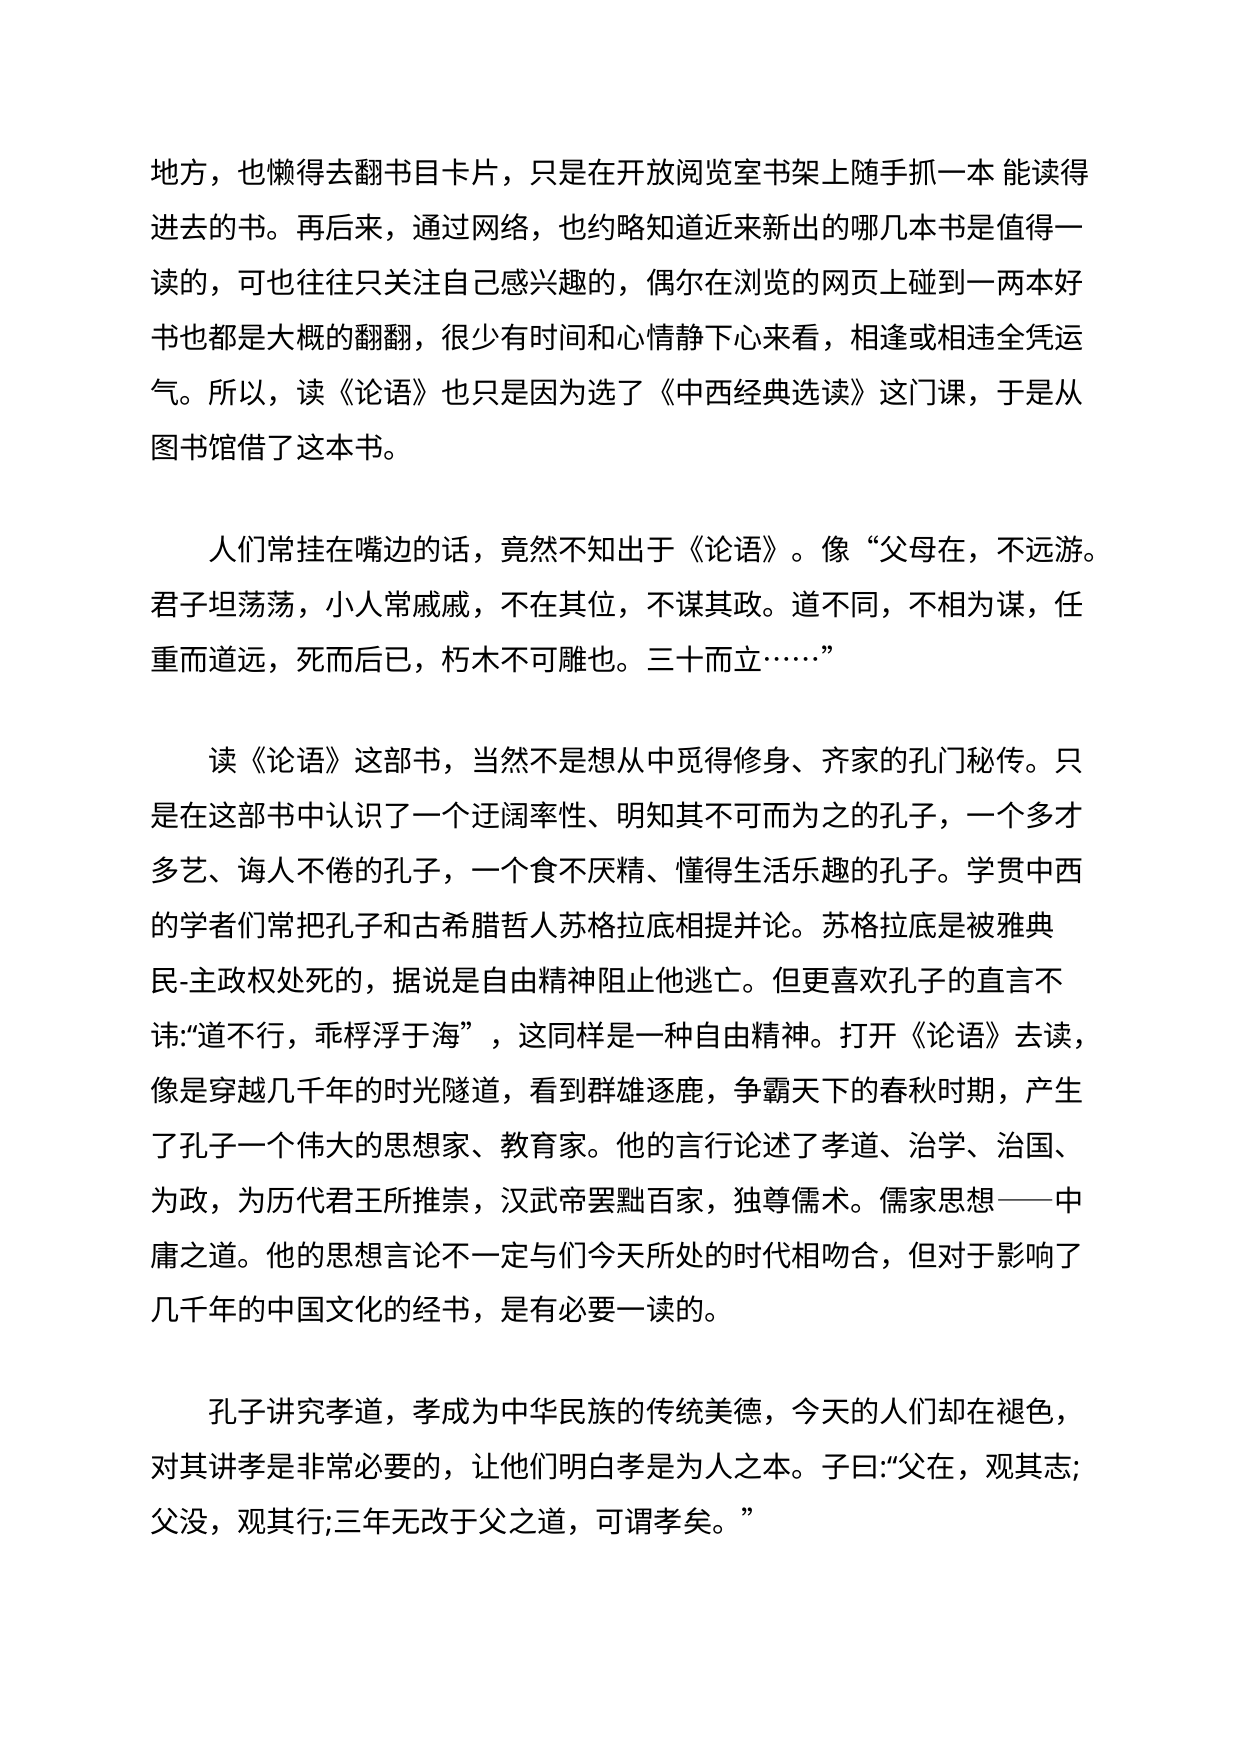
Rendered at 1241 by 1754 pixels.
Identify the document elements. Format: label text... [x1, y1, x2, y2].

text 人们常挂在嘴边的话，竟然不知出于《论语》。像“父母在，不远游。君子坦荡荡，小人常戚戚，不在其位，不谋其政。道不同，不相为谋，任重而道远，死而后已，朽木不可雕也。三十而立……” [150, 526, 1090, 678]
text 孔子讲究孝道，孝成为中华民族的传统美德，今天的人们却在褪色，对其讲孝是非常必要的，让他们明白孝是为人之本。子曰:“父在，观其志;父没，观其行;三年无改于父之道，可谓孝矣。” [150, 1389, 1090, 1541]
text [150, 150, 1090, 467]
text 读《论语》这部书，当然不是想从中觅得修身、齐家的孔门秘传。只是在这部书中认识了一个迂阔率性、明知其不可而为之的孔子，一个多才多艺、诲人不倦的孔子，一个食不厌精、懂得生活乐趣的孔子。学贯中西的学者们常把孔子和古希腊哲人苏格拉底相提并论。苏格拉底是被雅典民-主政权处死的，据说是自由精神阻止他逃亡。但更喜欢孔子的直言不讳:“道不行，乖桴浮于海”，这同样是一种自由精神。打开《论语》去读，像是穿越几千年的时光隧道，看到群雄逐鹿，争霸天下的春秋时期，产生了孔子一个伟大的思想家、教育家。他的言行论述了孝道、治学、治国、为政，为历代君王所推崇，汉武帝罢黜百家，独尊儒术。儒家思想――中庸之道。他的思想言论不一定与们今天所处的时代相吻合，但对于影响了几千年的中国文化的经书，是有必要一读的。 [150, 738, 1090, 1329]
